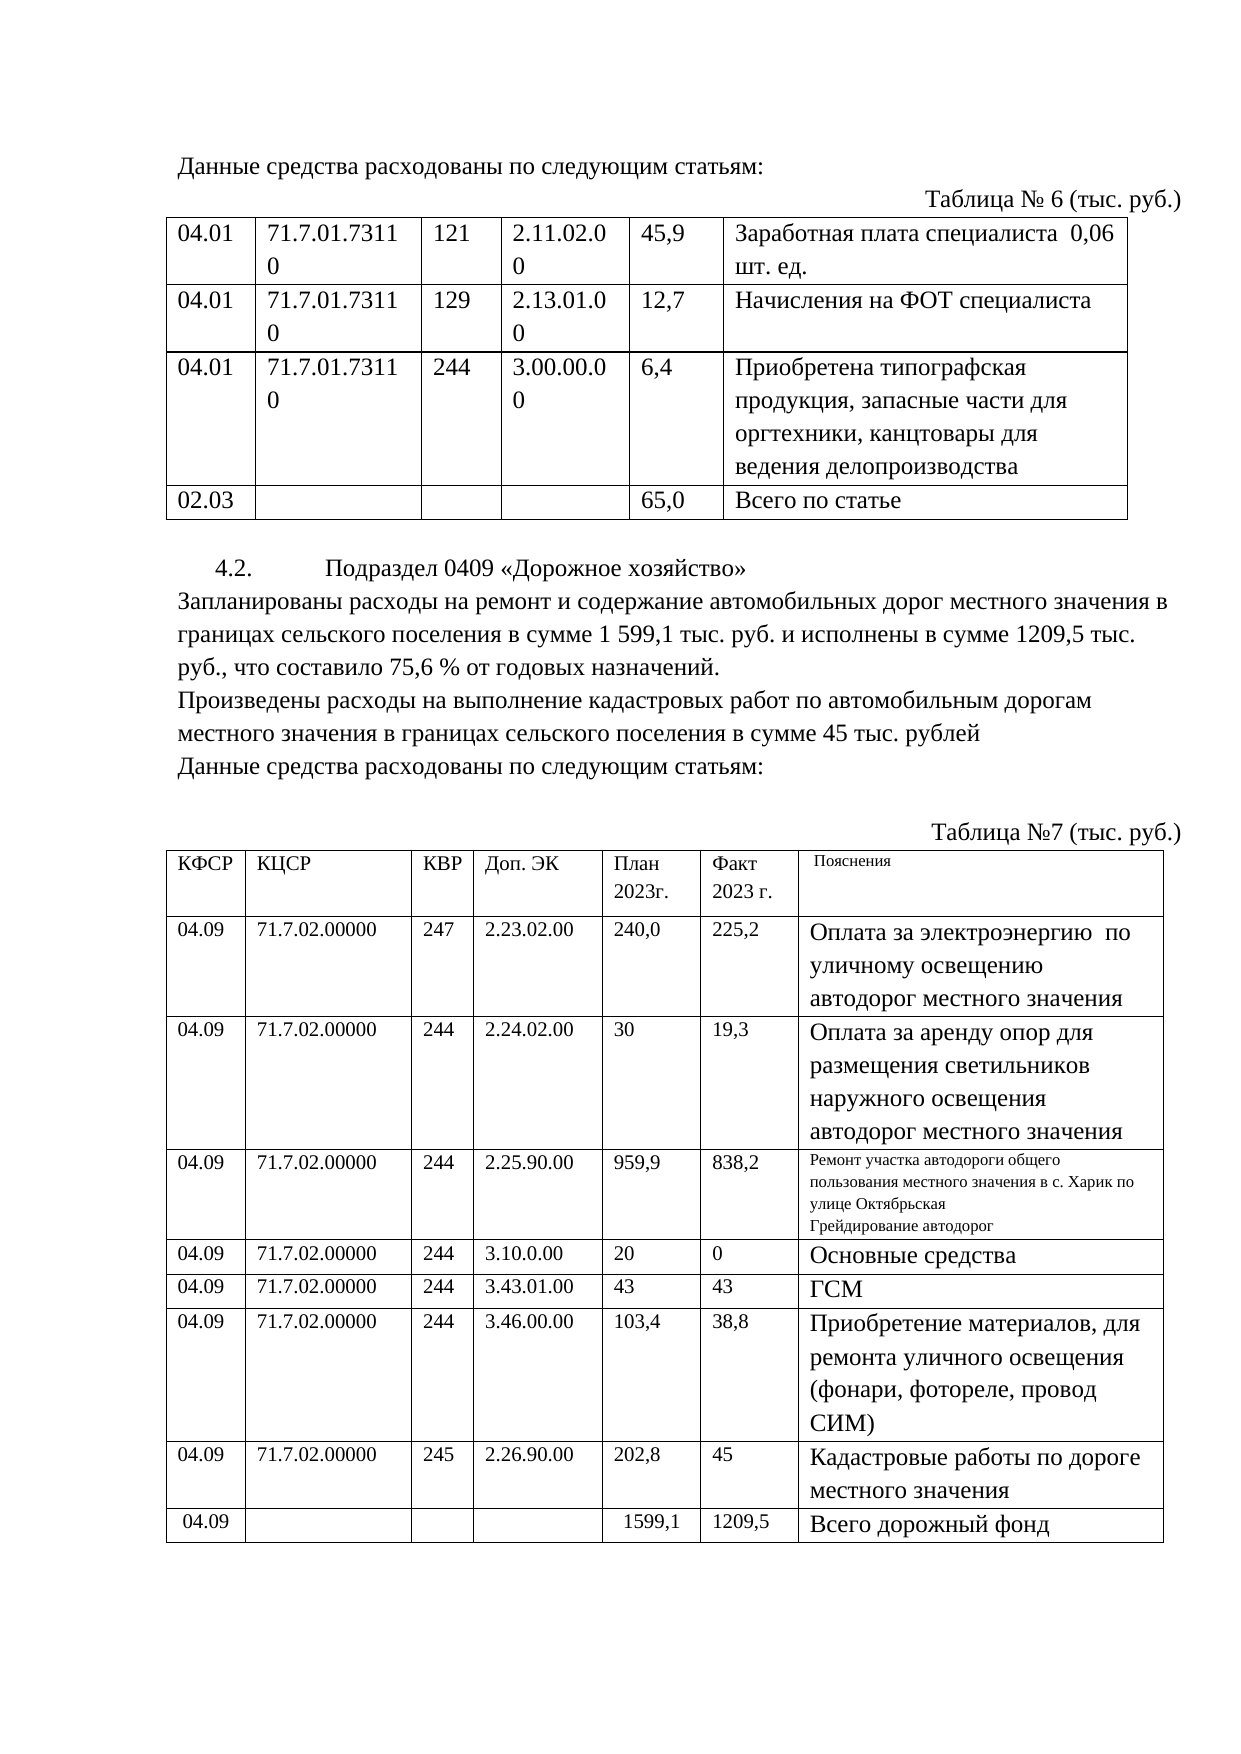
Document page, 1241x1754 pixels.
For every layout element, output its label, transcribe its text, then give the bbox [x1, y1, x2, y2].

table_cell 3.10.0.00 [474, 1240, 602, 1273]
table_cell 244 [412, 1309, 473, 1441]
table_header План 2023г. [603, 851, 700, 916]
table_cell 71.7.02.00000 [246, 1275, 411, 1307]
table_cell 71.7.01.73110 [256, 353, 421, 484]
list Подраздел 0409 «Дорожное хозяйство» [215, 553, 1181, 582]
table_cell [256, 486, 421, 519]
table_cell 1209,5 [701, 1509, 798, 1542]
text Таблица № 6 (тыс. руб.) [177, 184, 1181, 213]
table_cell 71.7.02.00000 [246, 1017, 411, 1149]
table_cell 71.7.01.73110 [256, 285, 421, 351]
table_cell 244 [412, 1240, 473, 1273]
table_cell 04.09 [167, 1309, 245, 1441]
table_cell 244 [412, 1275, 473, 1307]
text Таблица №7 (тыс. руб.) [177, 817, 1181, 846]
table_cell 129 [422, 285, 501, 351]
table_cell 04.09 [167, 1240, 245, 1273]
table_cell 04.01 [167, 353, 255, 484]
table_cell Основные средства [799, 1240, 1163, 1273]
table_cell 04.09 [167, 917, 245, 1016]
table_cell 245 [412, 1442, 473, 1508]
table_cell 244 [422, 353, 501, 484]
table_cell 38,8 [701, 1309, 798, 1441]
text Запланированы расходы на ремонт и содержание автомобильных дорог местного значения в границах сельского поселения в сумме 1 599,1 тыс. руб. и исполнены в сумме 1209,5 тыс. руб., что составило 75,6 % от годовых назначений. [177, 586, 1181, 681]
table_cell 3.00.00.00 [502, 353, 629, 484]
table_cell 71.7.02.00000 [246, 1240, 411, 1273]
table_cell 103,4 [603, 1309, 700, 1441]
table_cell 04.09 [167, 1442, 245, 1508]
table_cell [422, 486, 501, 519]
table_cell Ремонт участка автодороги общего пользования местного значения в с. Харик по улице Октябрьская Грейдирование автодорог [799, 1150, 1163, 1239]
table_header Доп. ЭК [474, 851, 602, 916]
table_cell 1599,1 [603, 1509, 700, 1542]
table_cell Всего дорожный фонд [799, 1509, 1163, 1542]
table_cell Оплата за аренду опор для размещения светильников наружного освещения автодорог местного значения [799, 1017, 1163, 1149]
table_cell 43 [701, 1275, 798, 1307]
table_header 45,9 [630, 218, 723, 284]
table_cell 45 [701, 1442, 798, 1508]
table_header Заработная плата специалиста 0,06 шт. ед. [724, 218, 1127, 284]
table_cell 0 [701, 1240, 798, 1273]
table_cell 240,0 [603, 917, 700, 1016]
table_cell 04.01 [167, 285, 255, 351]
table_cell 65,0 [630, 486, 723, 519]
table_cell 04.09 [167, 1275, 245, 1307]
table_cell Приобретение материалов, для ремонта уличного освещения (фонари, фотореле, провод СИМ) [799, 1309, 1163, 1441]
table_cell [502, 486, 629, 519]
table_cell 04.09 [167, 1017, 245, 1149]
table_cell 2.24.02.00 [474, 1017, 602, 1149]
table_cell 43 [603, 1275, 700, 1307]
table_header 71.7.01.73110 [256, 218, 421, 284]
table_cell 71.7.02.00000 [246, 1442, 411, 1508]
table_cell 2.13.01.00 [502, 285, 629, 351]
table_header 121 [422, 218, 501, 284]
table_cell 04.09 [167, 1509, 245, 1542]
table_header Пояснения [799, 851, 1163, 916]
table_cell 71.7.02.00000 [246, 1150, 411, 1239]
table_cell [412, 1509, 473, 1542]
table_header 2.11.02.00 [502, 218, 629, 284]
table_cell 20 [603, 1240, 700, 1273]
table_cell 3.43.01.00 [474, 1275, 602, 1307]
table_cell 202,8 [603, 1442, 700, 1508]
table_cell 247 [412, 917, 473, 1016]
table_header 04.01 [167, 218, 255, 284]
table_cell 959,9 [603, 1150, 700, 1239]
table_cell 244 [412, 1017, 473, 1149]
text Данные средства расходованы по следующим статьям: [177, 751, 1181, 780]
table_cell 2.25.90.00 [474, 1150, 602, 1239]
table_cell 225,2 [701, 917, 798, 1016]
table_cell 19,3 [701, 1017, 798, 1149]
text Данные средства расходованы по следующим статьям: [177, 151, 1181, 180]
table_cell 2.26.90.00 [474, 1442, 602, 1508]
table_cell 02.03 [167, 486, 255, 519]
table_cell 12,7 [630, 285, 723, 351]
table_cell 30 [603, 1017, 700, 1149]
table_cell Начисления на ФОТ специалиста [724, 285, 1127, 351]
table_cell 6,4 [630, 353, 723, 484]
table_header КФСР [167, 851, 245, 916]
table_cell Кадастровые работы по дороге местного значения [799, 1442, 1163, 1508]
table_cell 3.46.00.00 [474, 1309, 602, 1441]
table_cell 71.7.02.00000 [246, 1309, 411, 1441]
text Произведены расходы на выполнение кадастровых работ по автомобильным дорогам местного значения в границах сельского поселения в сумме 45 тыс. рублей [177, 685, 1181, 747]
table_cell 2.23.02.00 [474, 917, 602, 1016]
table_header КЦСР [246, 851, 411, 916]
table_cell 71.7.02.00000 [246, 917, 411, 1016]
table_cell [474, 1509, 602, 1542]
table_header Факт 2023 г. [701, 851, 798, 916]
table_cell 04.09 [167, 1150, 245, 1239]
table_cell Оплата за электроэнергию по уличному освещению автодорог местного значения [799, 917, 1163, 1016]
table_cell 244 [412, 1150, 473, 1239]
table_cell Всего по статье [724, 486, 1127, 519]
table_cell Приобретена типографская продукция, запасные части для оргтехники, канцтовары для ведения делопроизводства [724, 353, 1127, 484]
table_cell [246, 1509, 411, 1542]
table_cell ГСМ [799, 1275, 1163, 1307]
table_header КВР [412, 851, 473, 916]
table_cell 838,2 [701, 1150, 798, 1239]
